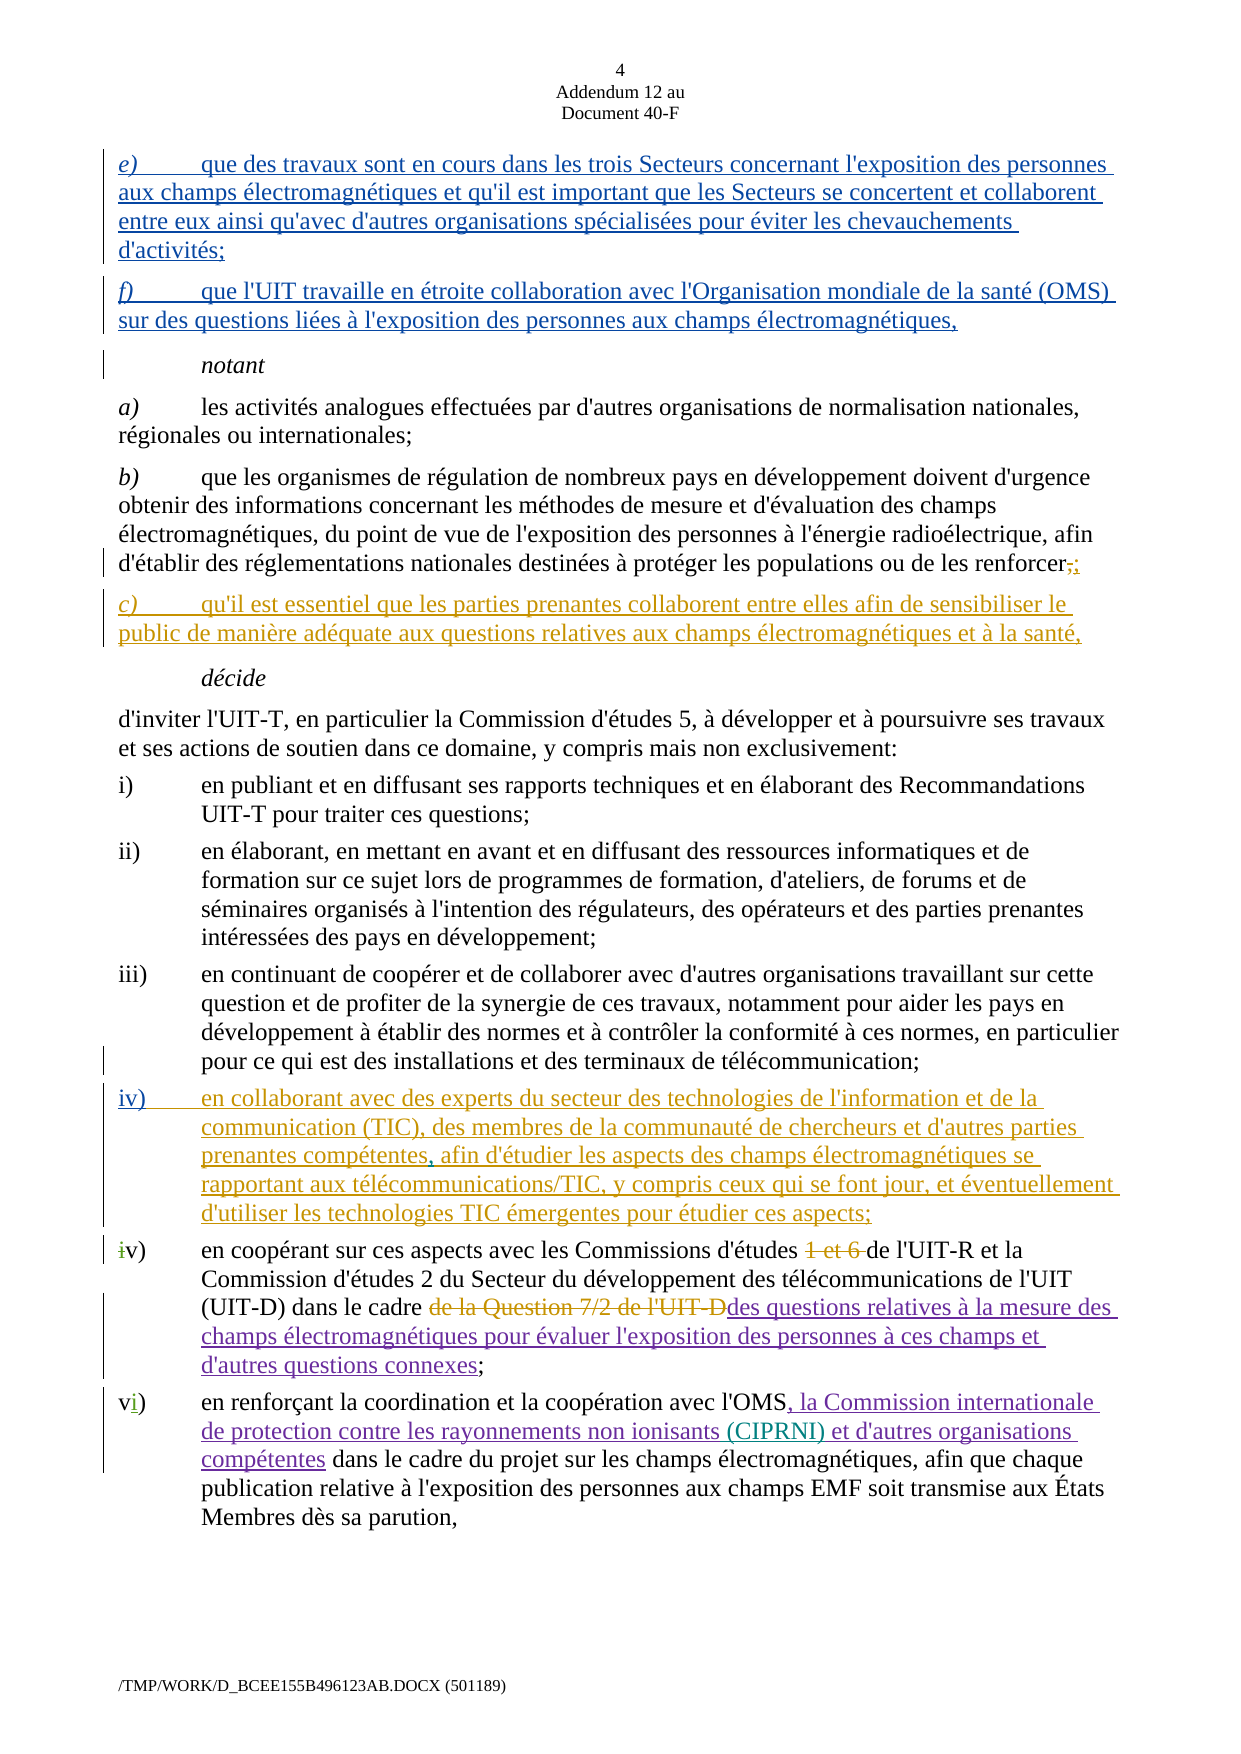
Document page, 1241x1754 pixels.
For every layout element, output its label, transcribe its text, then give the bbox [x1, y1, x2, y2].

text b) que les organismes de régulation de nombreux pays en développement doivent d'urgence obtenir des informations concernant les méthodes de mesure et d'évaluation des champs électromagnétiques, du point de vue de l'exposition des personnes à l'énergie radioélectrique, afin d'établir des réglementations nationales destinées à protéger les populations ou de les renforcer [118, 462, 1122, 577]
text décide [201, 663, 1122, 692]
text a) les activités analogues effectuées par d'autres organisations de normalisation nationales, régionales ou internationales; [118, 392, 1122, 449]
text d'inviter l'UIT-T, en particulier la Commission d'études 5, à développer et à poursuivre ses travaux et ses actions de soutien dans ce domaine, y compris mais non exclusivement: [118, 704, 1122, 762]
text iii) en continuant de coopérer et de collaborer avec d'autres organisations travaillant sur cette question et de profiter de la synergie de ces travaux, notamment pour aider les pays en développement à établir des normes et à contrôler la conformité à ces normes, en particulier pour ce qui est des installations et des terminaux de télécommunication; [118, 959, 1122, 1074]
text ii) en élaborant, en mettant en avant et en diffusant des ressources informatiques et de formation sur ce sujet lors de programmes de formation, d'ateliers, de forums et de séminaires organisés à l'intention des régulateurs, des opérateurs et des parties prenantes intéressées des pays en développement; [118, 836, 1122, 951]
text i) en publiant et en diffusant ses rapports techniques et en élaborant des Recommandations UIT-T pour traiter ces questions; [118, 770, 1122, 828]
text notant [201, 350, 1122, 379]
text v) en renforçant la coordination et la coopération avec l'OMS dans le cadre du projet sur les champs électromagnétiques, afin que chaque publication relative à l'exposition des personnes aux champs EMF soit transmise aux États Membres dès sa parution, [118, 1387, 1122, 1531]
text v) en coopérant sur ces aspects avec les Commissions d'études de l'UIT-R et la Commission d'études 2 du Secteur du développement des télécommunications de l'UIT (UIT-D) dans le cadre ; [118, 1235, 1122, 1379]
